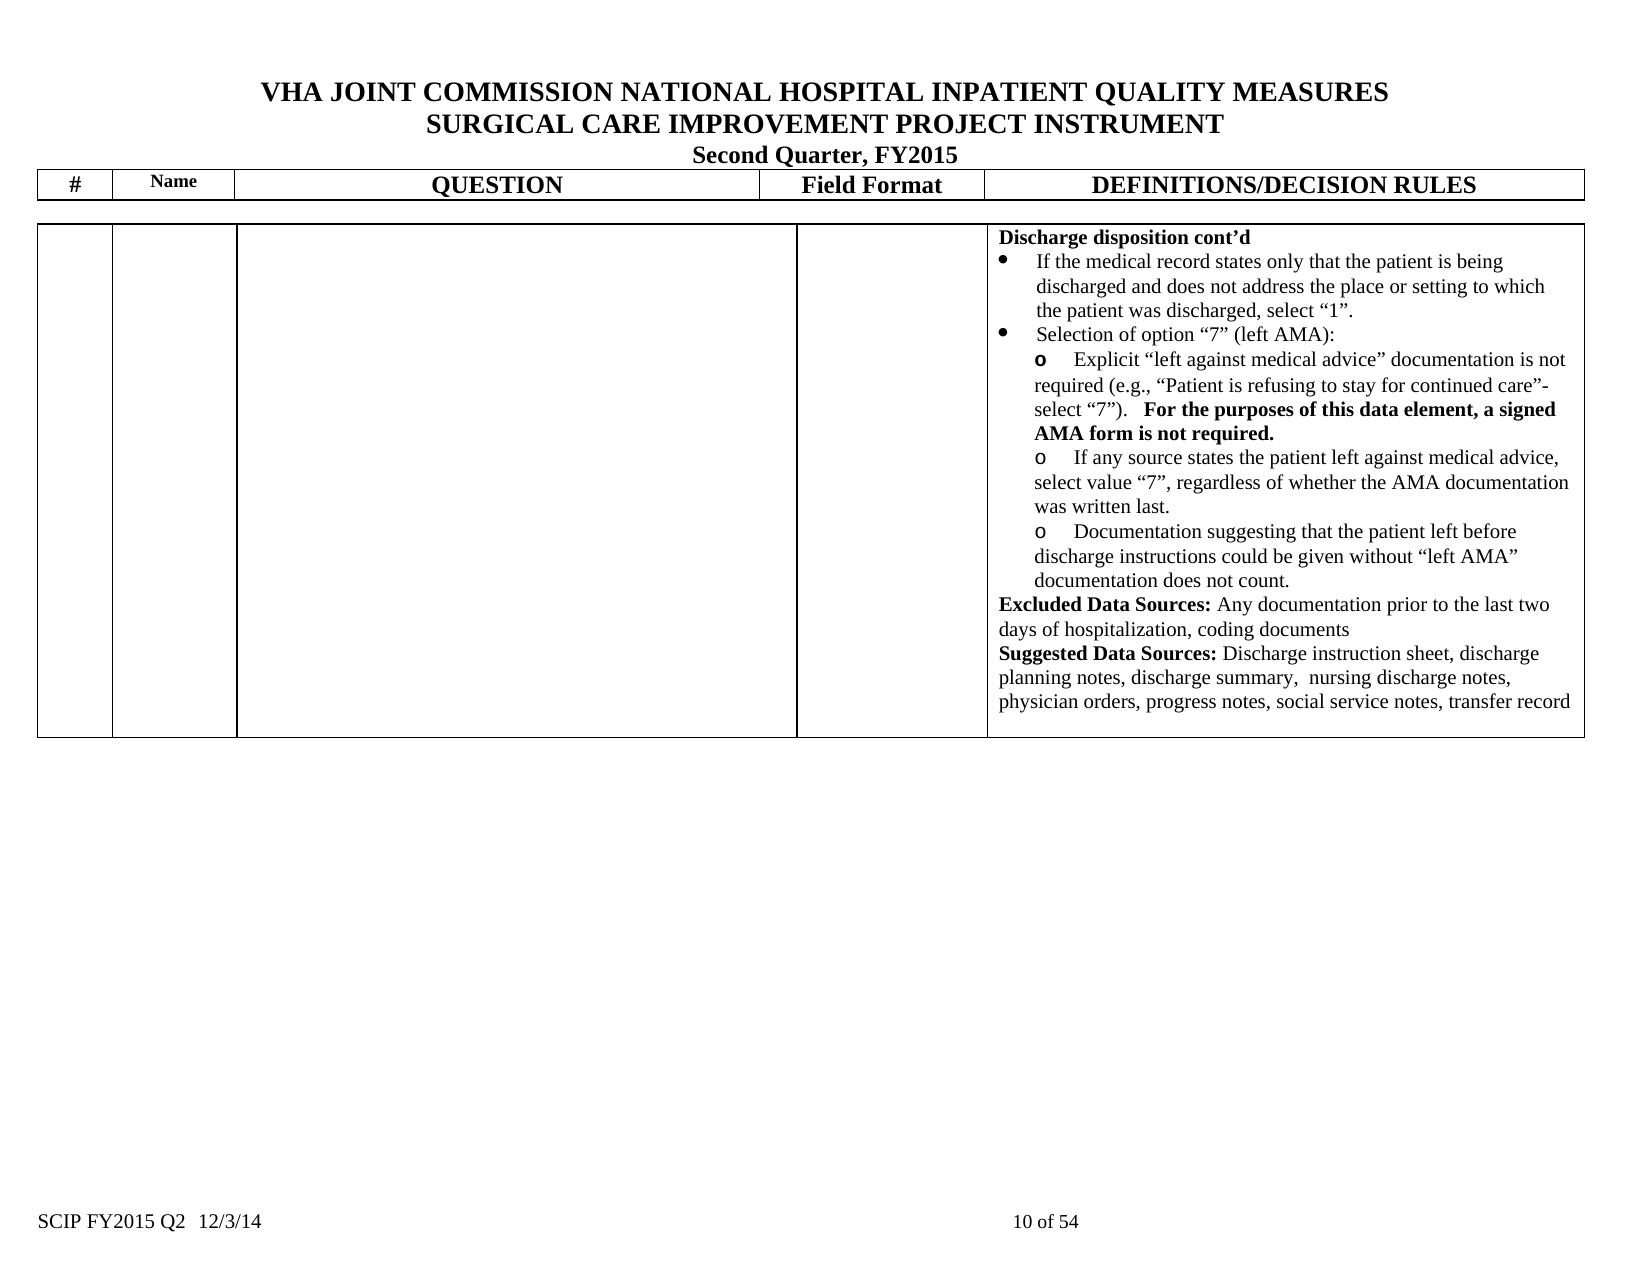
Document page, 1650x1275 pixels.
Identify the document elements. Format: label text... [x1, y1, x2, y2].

table_cell [798, 225, 987, 737]
table_cell [113, 225, 236, 737]
table_cell [238, 225, 796, 737]
table_cell Discharge disposition cont’d If the medical record states only that the patient is being discharged and does not address the place or setting to which the patient was discharged, select “1”. Selection of option “7” (left AMA): Explicit “left against medical advice” documentation is not required (e.g., “Patient is refusing to stay for continued care”- select “7”). For the purposes of this data element, a signed AMA form is not required. If any source states the patient left against medical advice, select value “7”, regardless of whether the AMA documentation was written last. Documentation suggesting that the patient left before discharge instructions could be given without “left AMA” documentation does not count. Excluded Data Sources: Any documentation prior to the last two days of hospitalization, coding documents Suggested Data Sources: Discharge instruction sheet, discharge planning notes, discharge summary, nursing discharge notes, physician orders, progress notes, social service notes, transfer record [988, 225, 1584, 737]
table_cell [38, 225, 112, 737]
